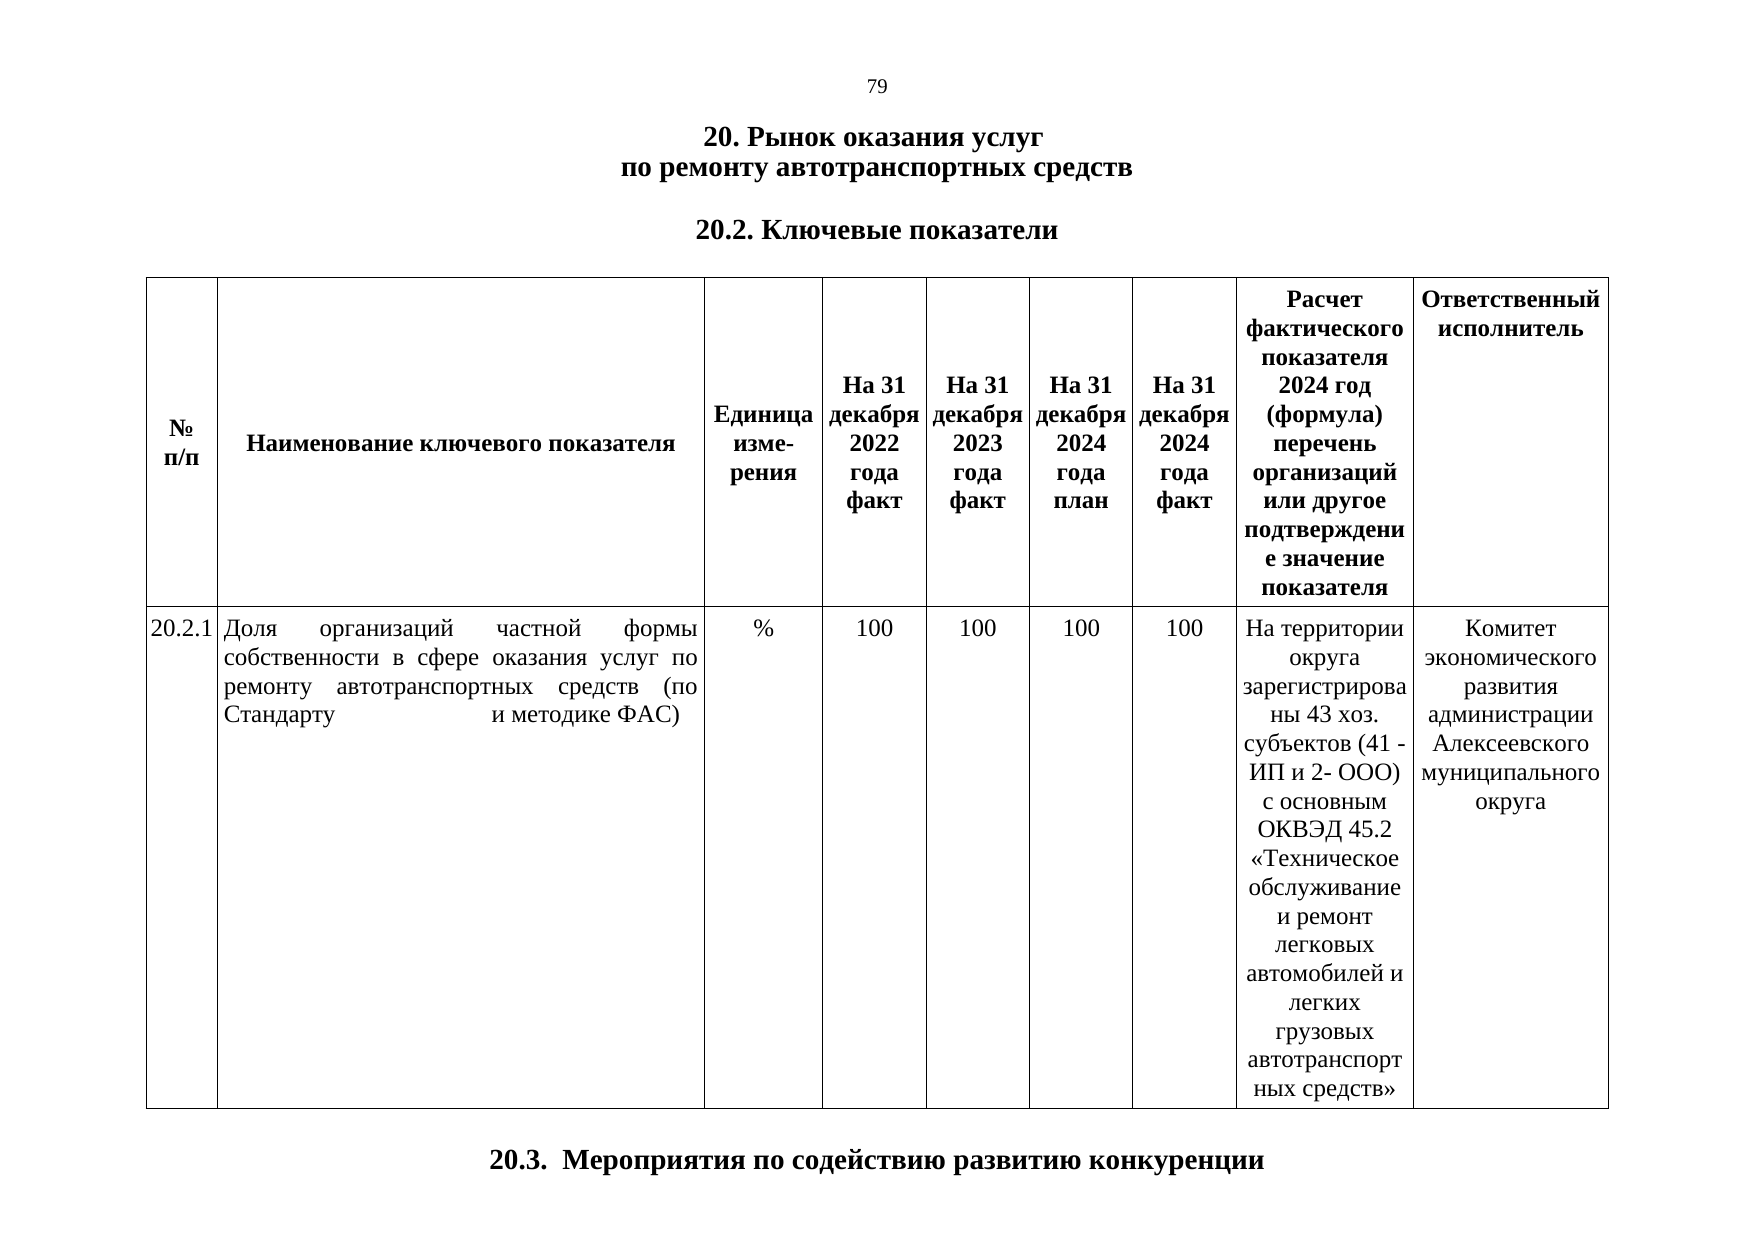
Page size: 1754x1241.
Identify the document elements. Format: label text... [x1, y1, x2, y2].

table_cell Комитет экономического развития администрации Алексеевского муниципального округа [1414, 607, 1608, 1108]
table_cell % [705, 607, 822, 1108]
table_cell 100 [1030, 607, 1132, 1108]
text 20. Рынок оказания услуг по ремонту автотранспортных средств [118, 122, 1636, 182]
text 20.3. Мероприятия по содействию развитию конкуренции [118, 1142, 1636, 1176]
text 20.2. Ключевые показатели [118, 212, 1636, 246]
table_cell Доля организаций частной формы собственности в сфере оказания услуг по ремонту автотранспортных средств (по Стандарту и методике ФАС) [218, 607, 704, 1108]
table_header Расчет фактического показателя 2024 год (формула) перечень организаций или другое подтверждение значение показателя [1237, 278, 1413, 606]
table_header Наименование ключевого показателя [218, 278, 704, 606]
table_header Ответственный исполнитель [1414, 278, 1608, 606]
table_cell 100 [1133, 607, 1236, 1108]
table_cell 20.2.1 [147, 607, 217, 1108]
table_cell 100 [823, 607, 926, 1108]
table_header На 31 декабря 2024 года план [1030, 278, 1132, 606]
table_header На 31 декабря 2024 года факт [1133, 278, 1236, 606]
table_header № п/п [147, 278, 217, 606]
table_header На 31 декабря 2023 года факт [927, 278, 1029, 606]
table_header На 31 декабря 2022 года факт [823, 278, 926, 606]
table_header Единица изме-рения [705, 278, 822, 606]
table_cell На территории округа зарегистрированы 43 хоз. субъектов (41 - ИП и 2- ООО) с основным ОКВЭД 45.2 «Техническое обслуживание и ремонт легковых автомобилей и легких грузовых автотранспортных средств» [1237, 607, 1413, 1108]
table_cell 100 [927, 607, 1029, 1108]
